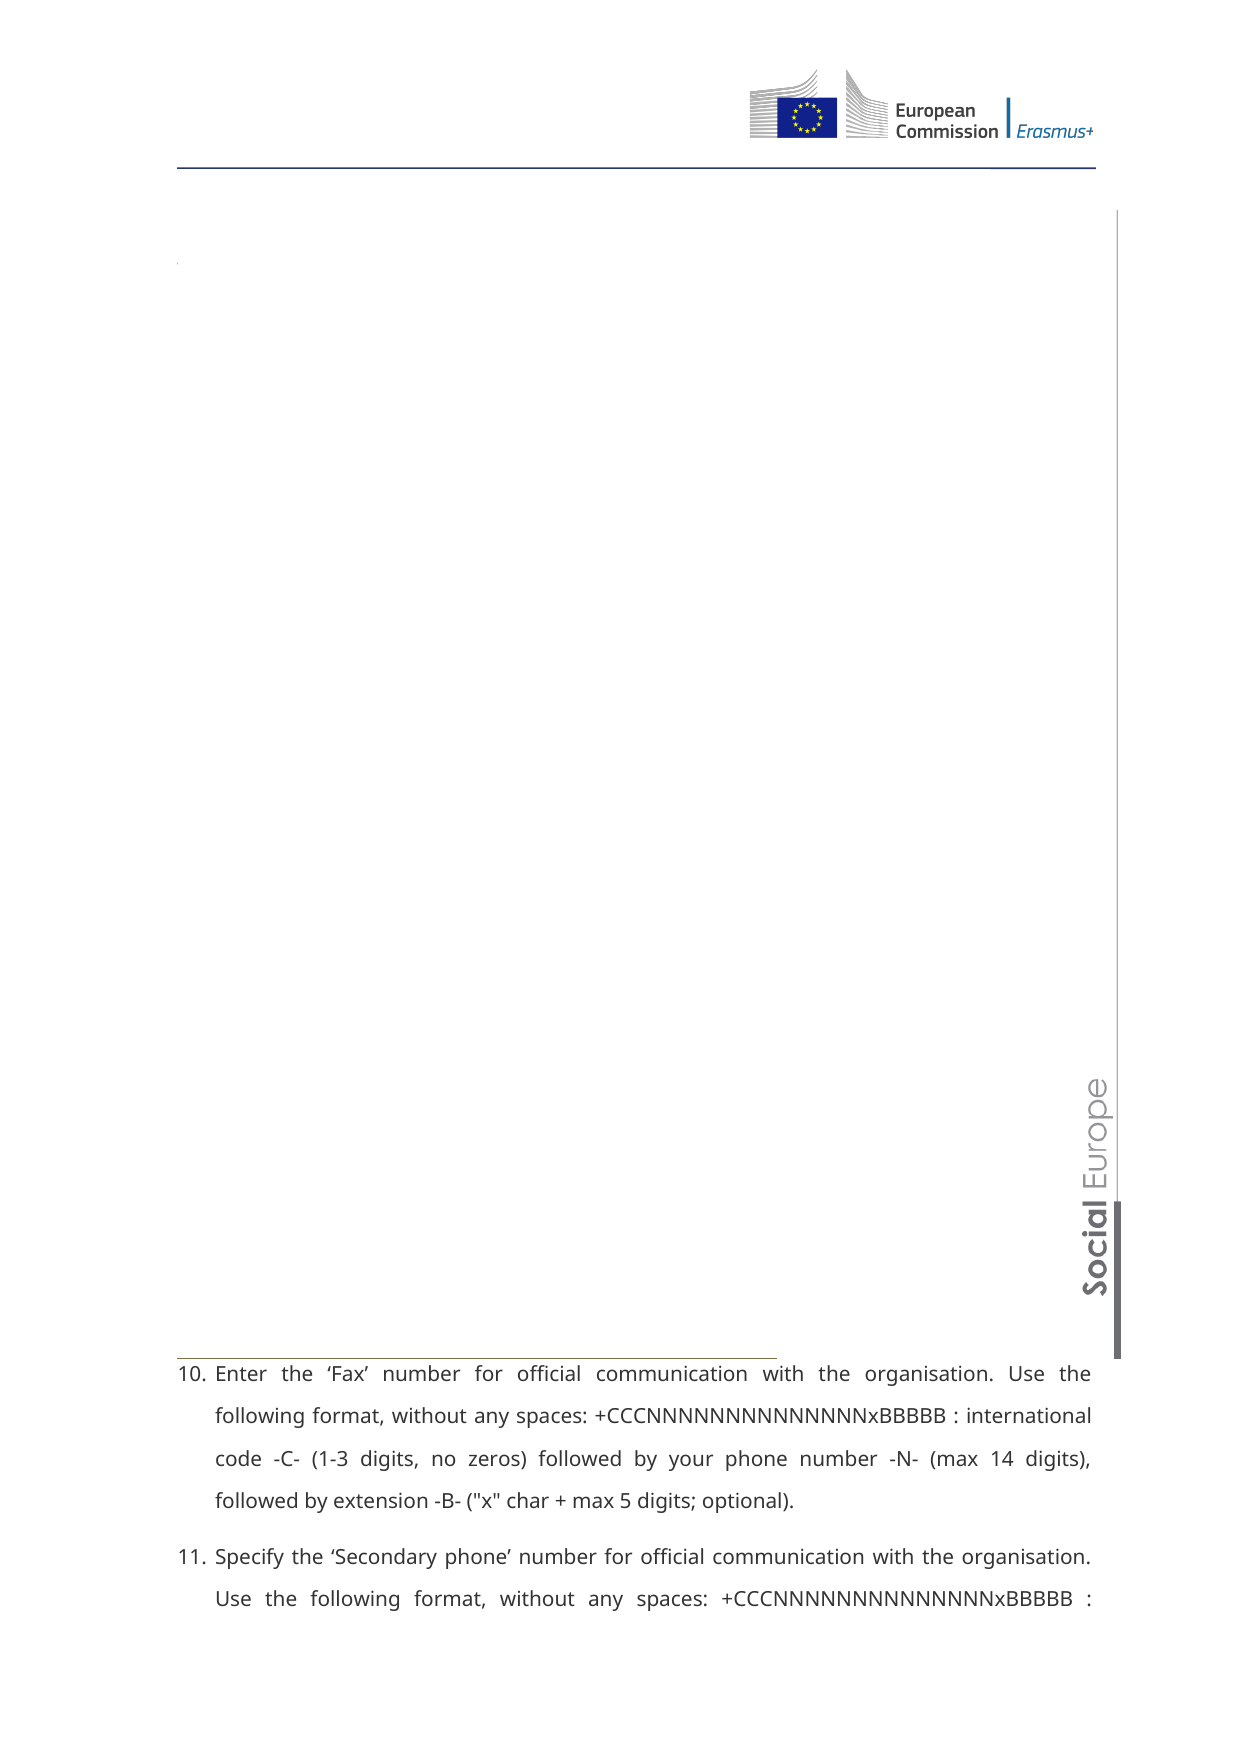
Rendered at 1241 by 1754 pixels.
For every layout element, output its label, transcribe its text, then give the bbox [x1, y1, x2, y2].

picture [749, 69, 1093, 142]
list Enter the ‘Fax’ number for official communication with the organisation. Use the following format, without any spaces: +CCCNNNNNNNNNNNNNNxBBBBB : international code -C- (1-3 digits, no zeros) followed by your phone number -N- (max 14 digits), followed by extension -B- ("x" char + max 5 digits; optional). [177, 1359, 1092, 1515]
list Specify the ‘Secondary phone’ number for official communication with the organisation. Use the following format, without any spaces: +CCCNNNNNNNNNNNNNNxBBBBB : international code -C- (1-3 digits, no zeros) followed by your phone number -N- (max 14 digits), followed by extension -B- ("x" char + max 5 digits; optional). [177, 1542, 1092, 1613]
picture [177, 210, 1121, 1359]
